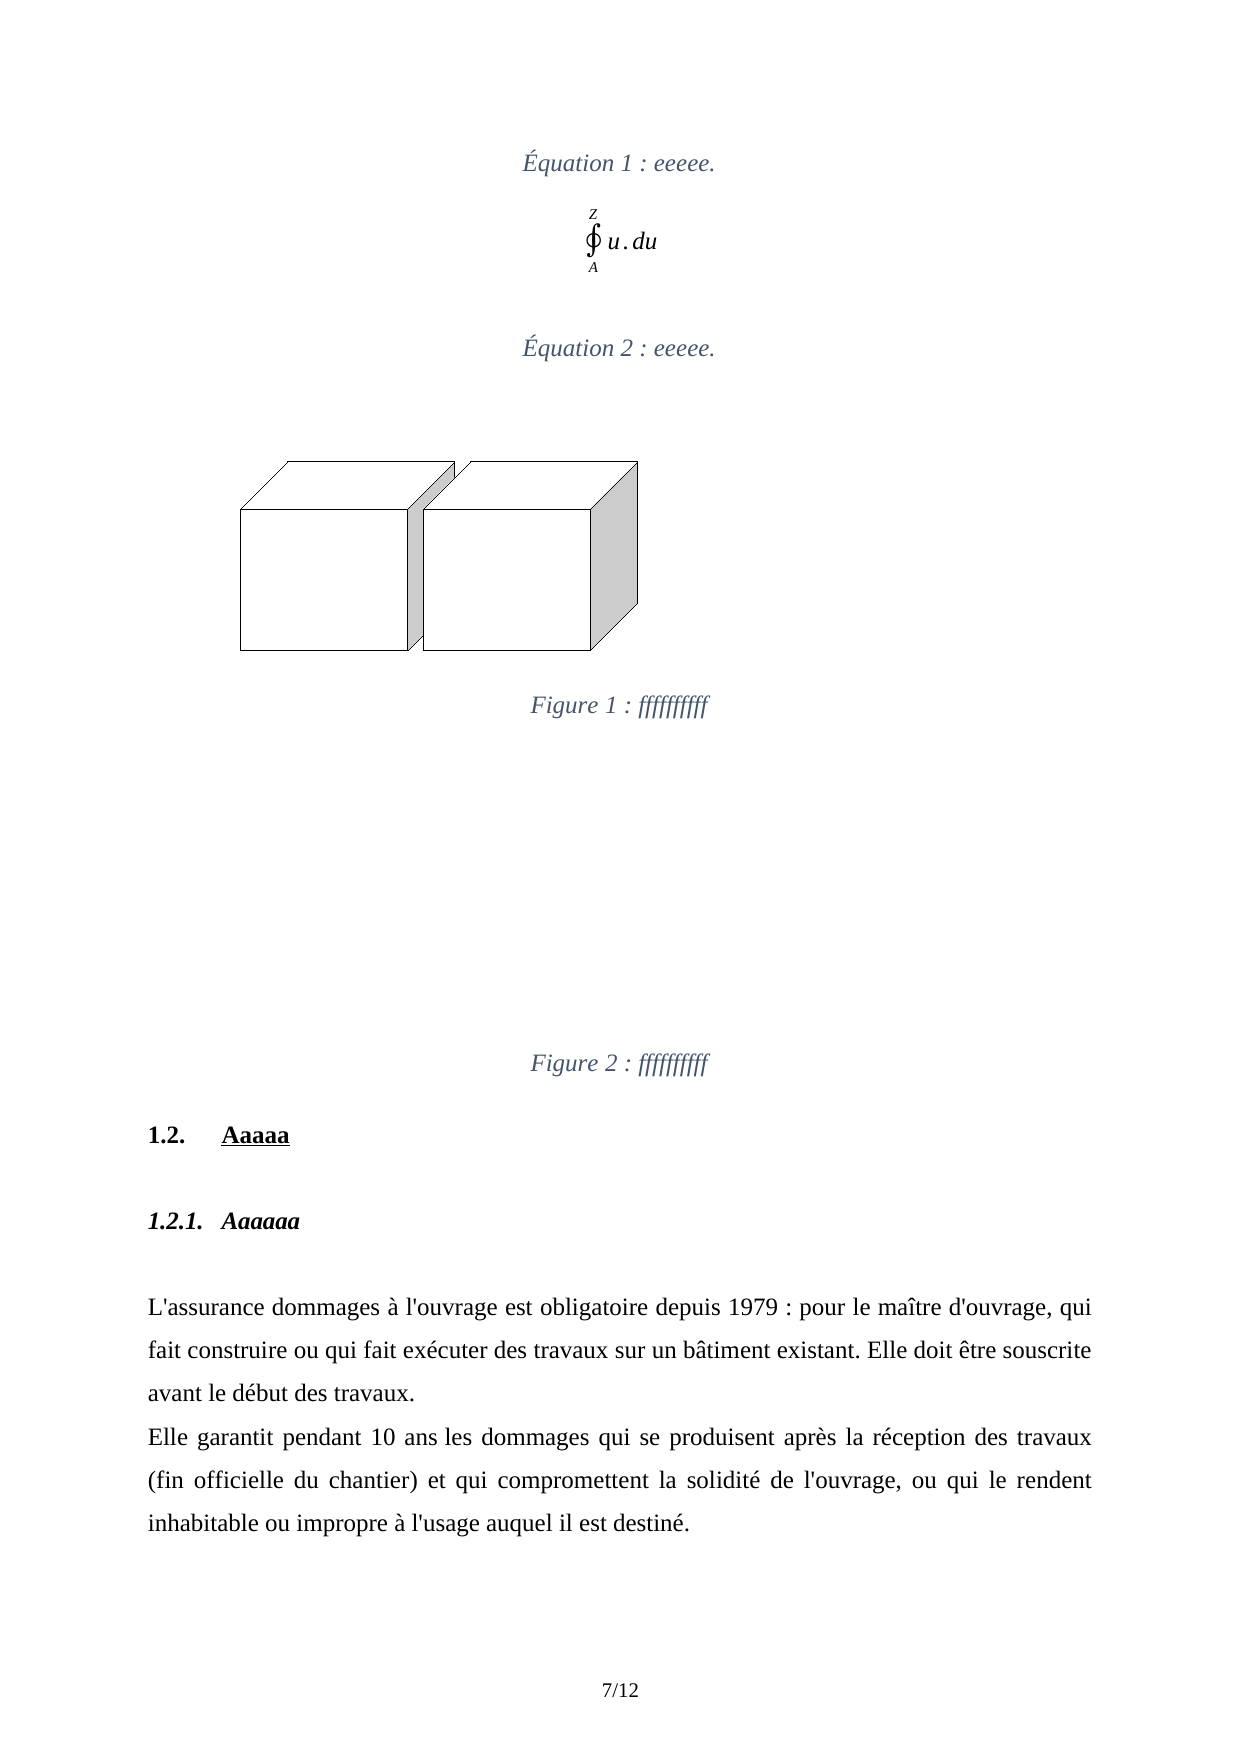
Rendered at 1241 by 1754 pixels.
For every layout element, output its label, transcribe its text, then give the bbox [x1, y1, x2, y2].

text L'assurance dommages à l'ouvrage est obligatoire depuis 1979 : pour le maître d'ouvrage, qui fait construire ou qui fait exécuter des travaux sur un bâtiment existant. Elle doit être souscrite avant le début des travaux. [148, 1292, 1092, 1407]
subtitle Aaaaa [148, 1120, 1092, 1148]
text Elle garantit pendant 10 ans les dommages qui se produisent après la réception des travaux (fin officielle du chantier) et qui compromettent la solidité de l'ouvrage, ou qui le rendent inhabitable ou impropre à l'usage auquel il est destiné. [148, 1422, 1092, 1537]
subtitle Aaaaaa [148, 1206, 1092, 1235]
